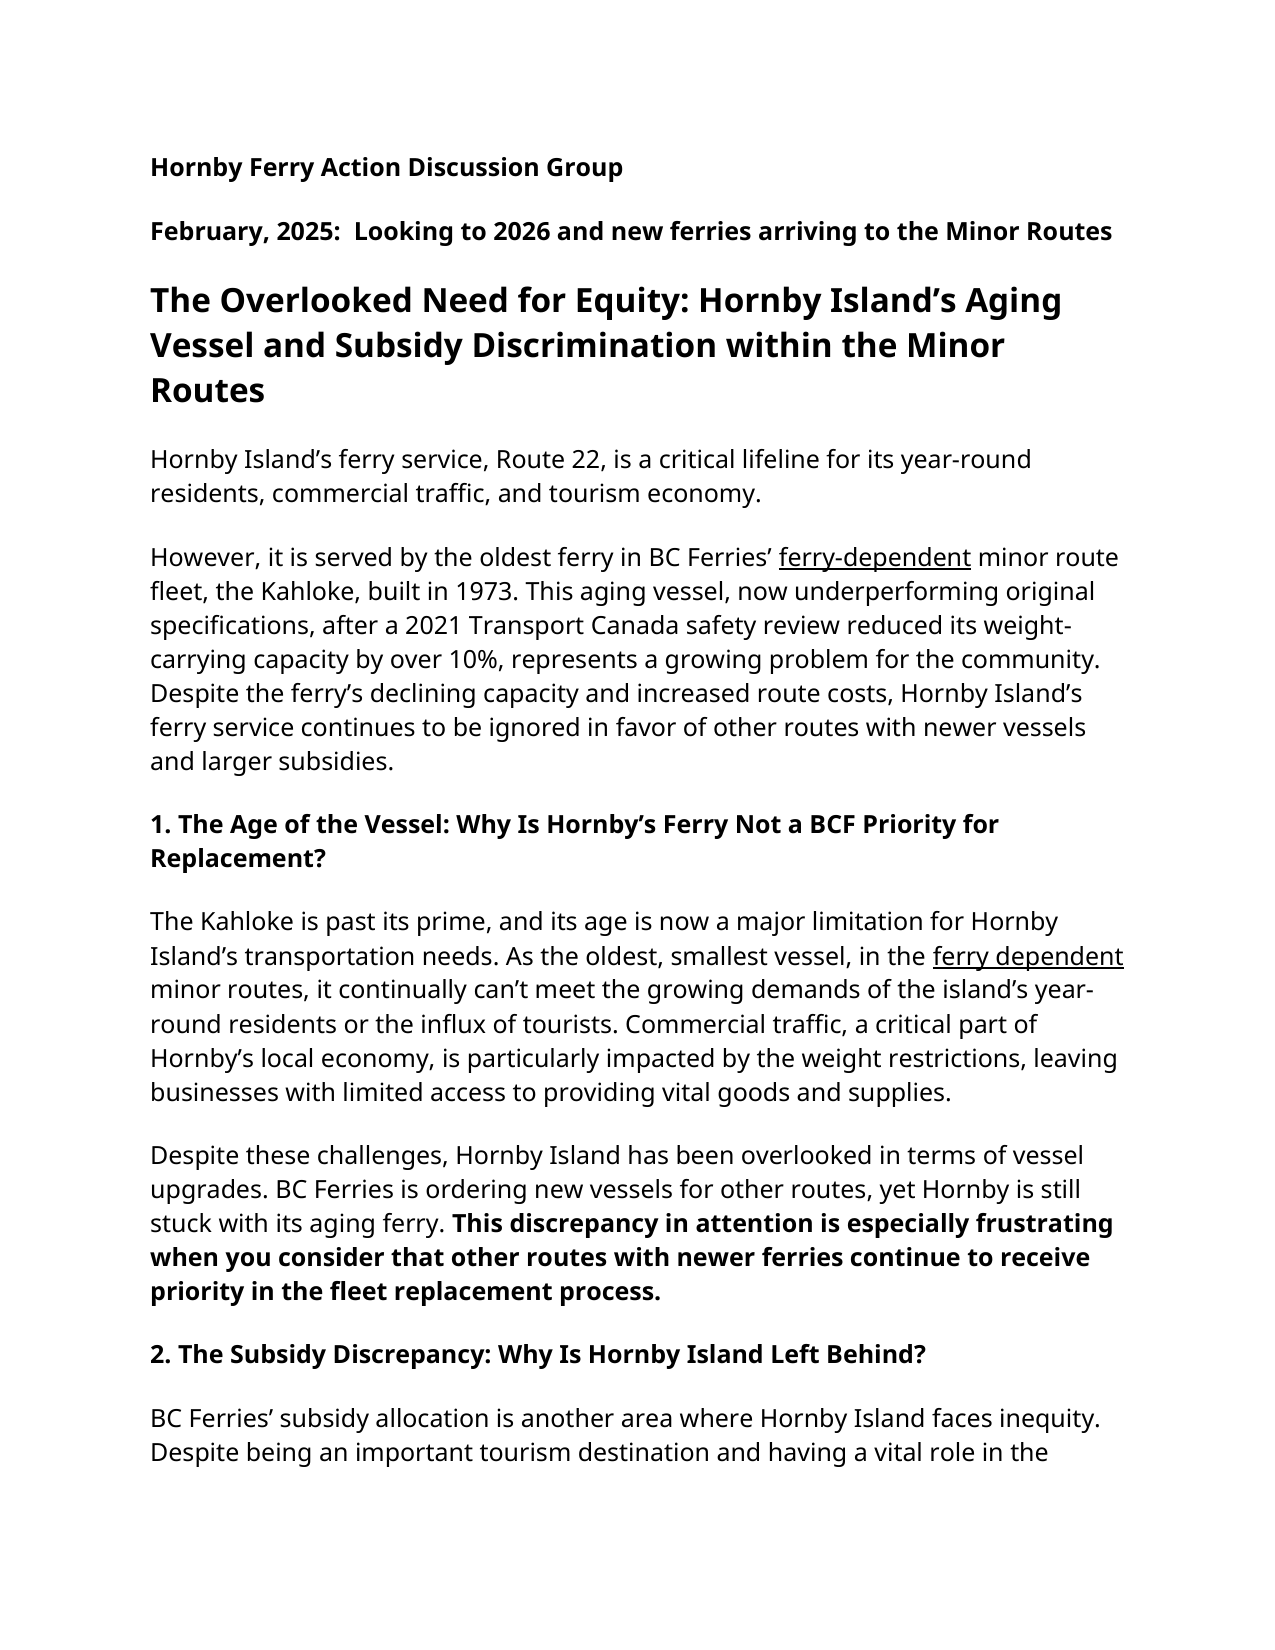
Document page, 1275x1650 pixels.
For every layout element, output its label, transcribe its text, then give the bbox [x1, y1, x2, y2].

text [150, 1400, 1125, 1468]
text 2. The Subsidy Discrepancy: Why Is Hornby Island Left Behind? [150, 1337, 1125, 1371]
text The Overlooked Need for Equity: Hornby Island’s Aging Vessel and Subsidy Discrimination within the Minor Routes [150, 276, 1125, 413]
text 1. The Age of the Vessel: Why Is Hornby’s Ferry Not a BCF Priority for Replacement? [150, 807, 1125, 875]
text February, 2025: Looking to 2026 and new ferries arriving to the Minor Routes [150, 213, 1125, 247]
text Despite these challenges, Hornby Island has been overlooked in terms of vessel upgrades. BC Ferries is ordering new vessels for other routes, yet Hornby is still stuck with its aging ferry. This discrepancy in attention is especially frustrating when you consider that other routes with newer ferries continue to receive priority in the fleet replacement process. [150, 1138, 1125, 1308]
text Hornby Ferry Action Discussion Group [150, 150, 1125, 184]
text However, it is served by the oldest ferry in BC Ferries’ ferry-dependent minor route fleet, the Kahloke, built in 1973. This aging vessel, now underperforming original specifications, after a 2021 Transport Canada safety review reduced its weight-carrying capacity by over 10%, represents a growing problem for the community. Despite the ferry’s declining capacity and increased route costs, Hornby Island’s ferry service continues to be ignored in favor of other routes with newer vessels and larger subsidies. [150, 539, 1125, 778]
text The Kahloke is past its prime, and its age is now a major limitation for Hornby Island’s transportation needs. As the oldest, smallest vessel, in the ferry dependent minor routes, it continually can’t meet the growing demands of the island’s year-round residents or the influx of tourists. Commercial traffic, a critical part of Hornby’s local economy, is particularly impacted by the weight restrictions, leaving businesses with limited access to providing vital goods and supplies. [150, 904, 1125, 1108]
text Hornby Island’s ferry service, Route 22, is a critical lifeline for its year-round residents, commercial traffic, and tourism economy. [150, 442, 1125, 510]
